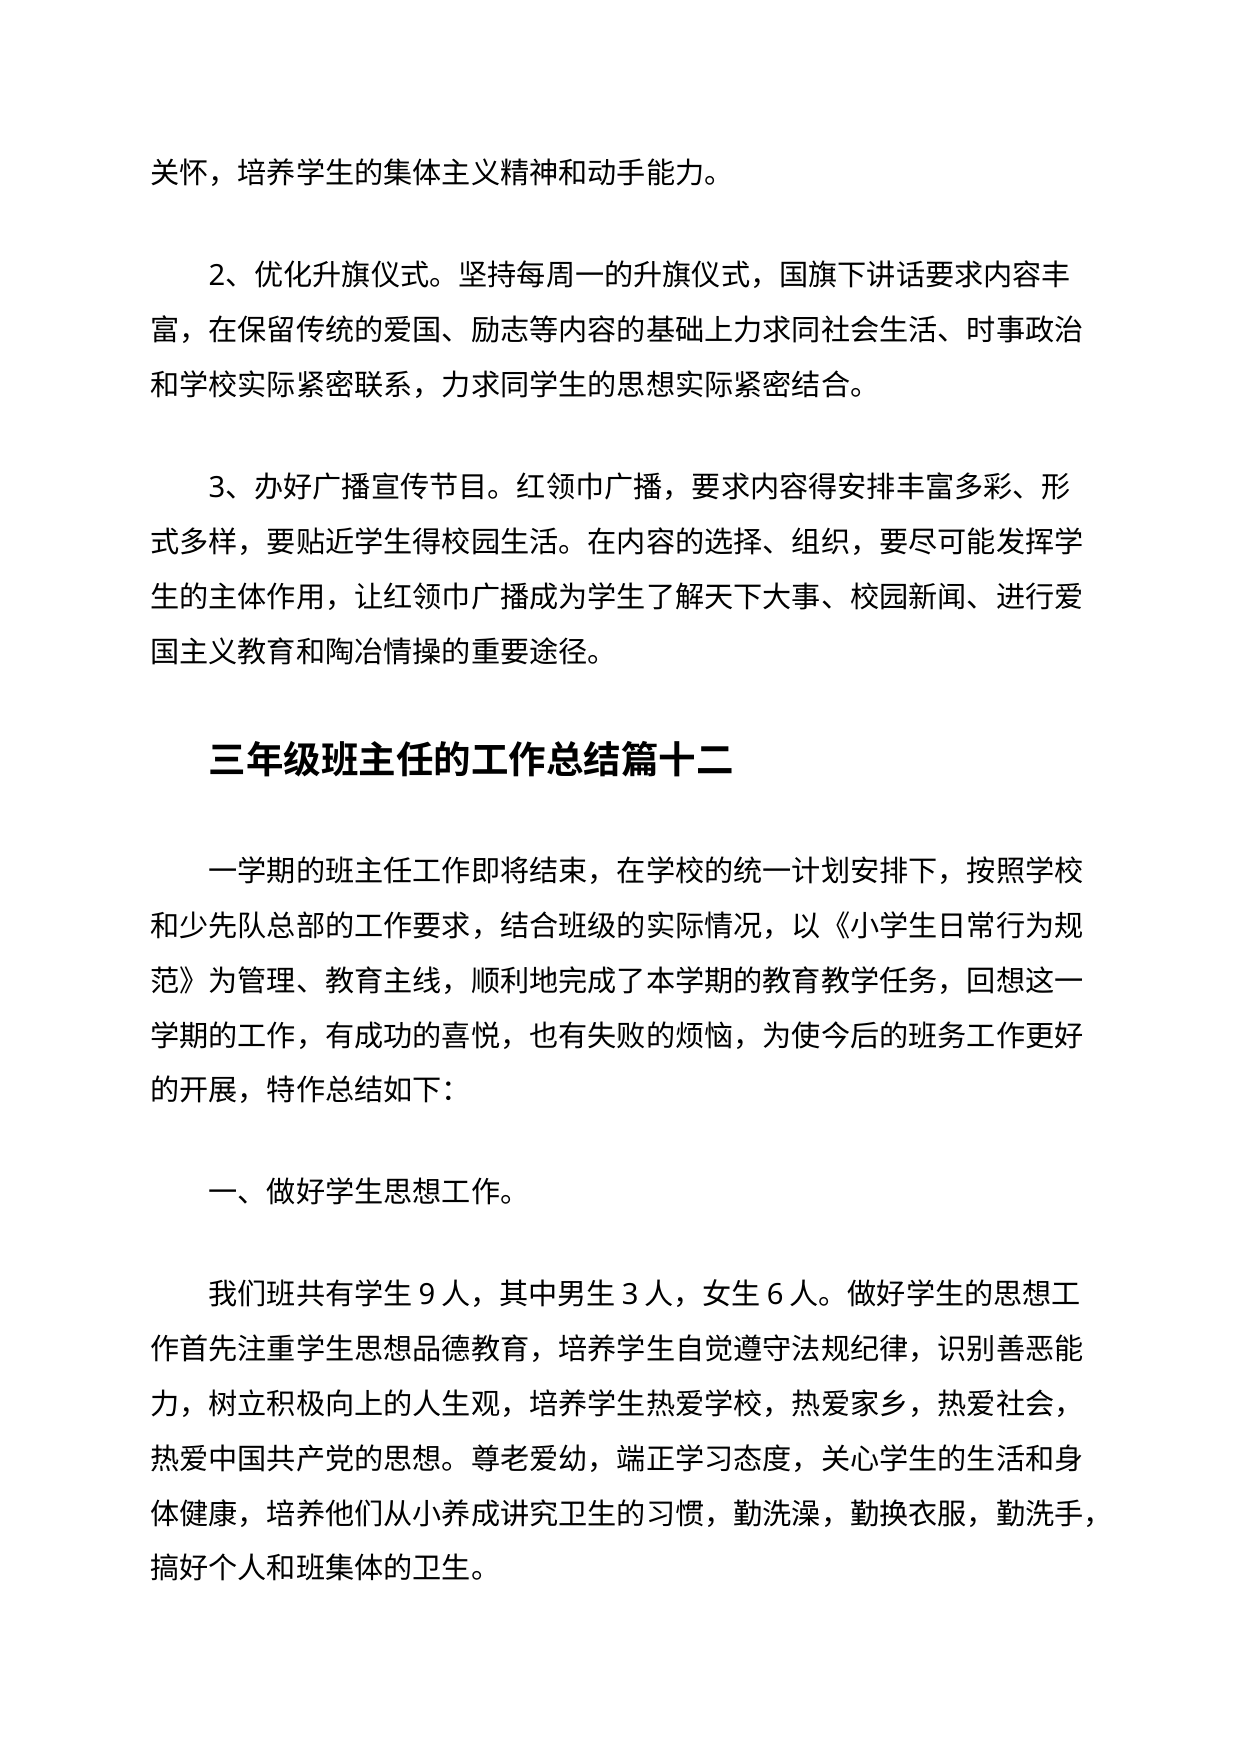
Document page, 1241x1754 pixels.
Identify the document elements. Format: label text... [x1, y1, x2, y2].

text 三年级班主任的工作总结篇十二 [150, 730, 1090, 784]
text 2、优化升旗仪式。坚持每周一的升旗仪式，国旗下讲话要求内容丰富，在保留传统的爱国、励志等内容的基础上力求同社会生活、时事政治和学校实际紧密联系，力求同学生的思想实际紧密结合。 [150, 252, 1090, 404]
text 一学期的班主任工作即将结束，在学校的统一计划安排下，按照学校和少先队总部的工作要求，结合班级的实际情况，以《小学生日常行为规范》为管理、教育主线，顺利地完成了本学期的教育教学任务，回想这一学期的工作，有成功的喜悦，也有失败的烦恼，为使今后的班务工作更好的开展，特作总结如下： [150, 847, 1090, 1109]
text 3、办好广播宣传节目。红领巾广播，要求内容得安排丰富多彩、形式多样，要贴近学生得校园生活。在内容的选择、组织，要尽可能发挥学生的主体作用，让红领巾广播成为学生了解天下大事、校园新闻、进行爱国主义教育和陶冶情操的重要途径。 [150, 463, 1090, 671]
text 我们班共有学生9人，其中男生3人，女生6人。做好学生的思想工作首先注重学生思想品德教育，培养学生自觉遵守法规纪律，识别善恶能力，树立积极向上的人生观，培养学生热爱学校，热爱家乡，热爱社会，热爱中国共产党的思想。尊老爱幼，端正学习态度，关心学生的生活和身体健康，培养他们从小养成讲究卫生的习惯，勤洗澡，勤换衣服，勤洗手，搞好个人和班集体的卫生。 [150, 1271, 1090, 1587]
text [150, 150, 1090, 192]
text 一、做好学生思想工作。 [150, 1169, 1090, 1211]
